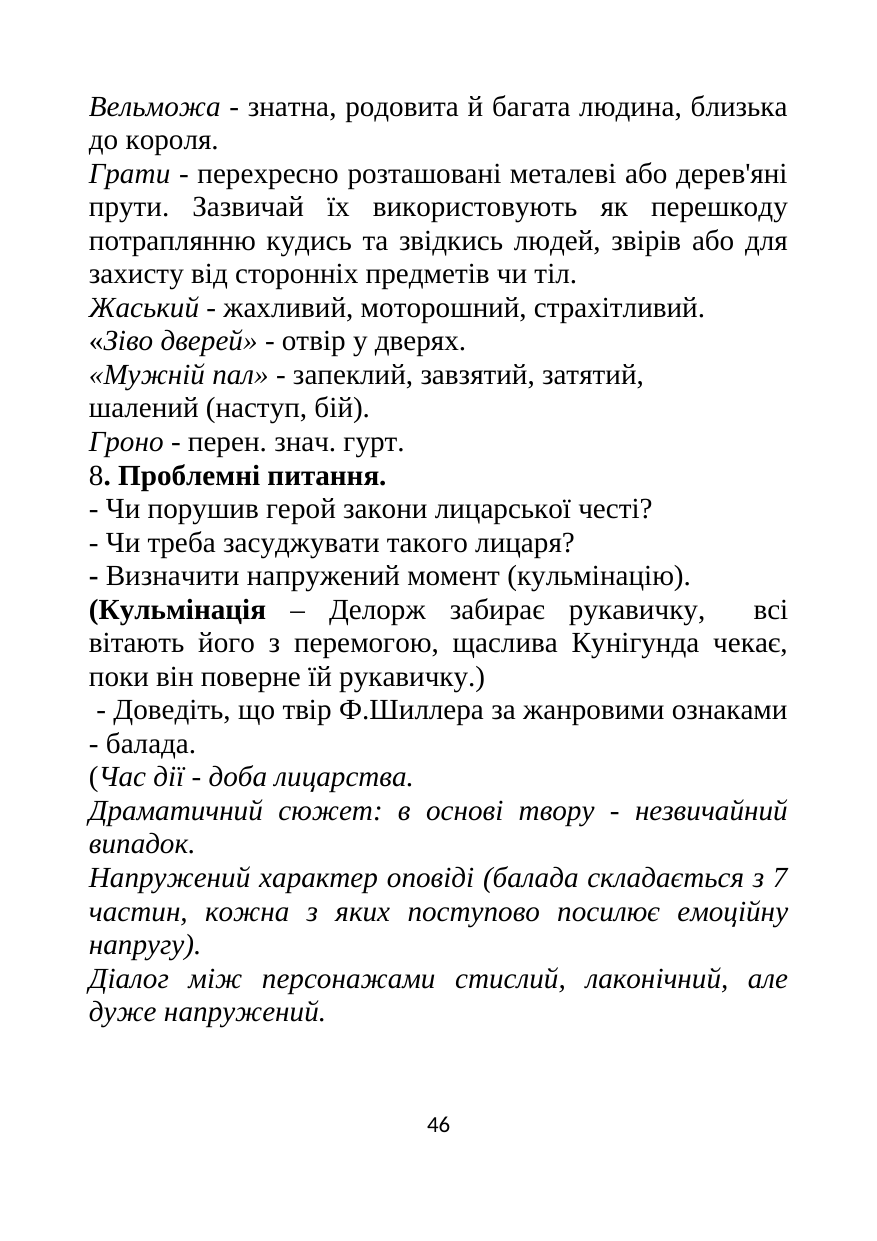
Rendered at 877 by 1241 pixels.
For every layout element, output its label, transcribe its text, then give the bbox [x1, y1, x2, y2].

text (Час дії - доба лицарства. [89, 759, 788, 793]
text - Доведіть, що твір Ф.Шиллера за жанровими ознаками - балада. [89, 692, 788, 759]
text Жаський - жахливий, моторошний, страхітливий. [89, 290, 788, 323]
text (Кульмінація – Делорж забирає рукавичку, всі вітають його з перемогою, щаслива Кунігунда чекає, поки він поверне їй рукавичку.) [89, 592, 788, 692]
text - Визначити напружений момент (кульмінацію). [89, 558, 788, 592]
text «Зіво дверей» - отвір у дверях. [89, 323, 788, 357]
text Драматичний сюжет: в основі твору - незвичайний випадок. [89, 793, 788, 860]
text Гроно - перен. знач. гурт. [89, 424, 788, 458]
text Вельможа - знатна, родовита й багата людина, близька до короля. [89, 89, 788, 156]
text Напружений характер оповіді (балада складається з 7 частин, кожна з яких поступово посилює емоційну напругу). [89, 860, 788, 961]
text Діалог між персонажами стислий, лаконічний, але дуже напружений. [89, 961, 788, 1028]
text «Мужній пал» - запеклий, завзятий, затятий, [89, 357, 788, 391]
text - Чи треба засуджувати такого лицаря? [89, 525, 788, 558]
text шалений (наступ, бій). [89, 391, 788, 424]
text Грати - перехресно розташовані металеві або дерев'яні прути. Зазвичай їх використовують як перешкоду потраплянню кудись та звідкись людей, звірів або для захисту від сторонніх предметів чи тіл. [89, 156, 788, 290]
text - Чи порушив герой закони лицарської честі? [89, 491, 788, 525]
text 8. Проблемні питання. [89, 458, 788, 491]
